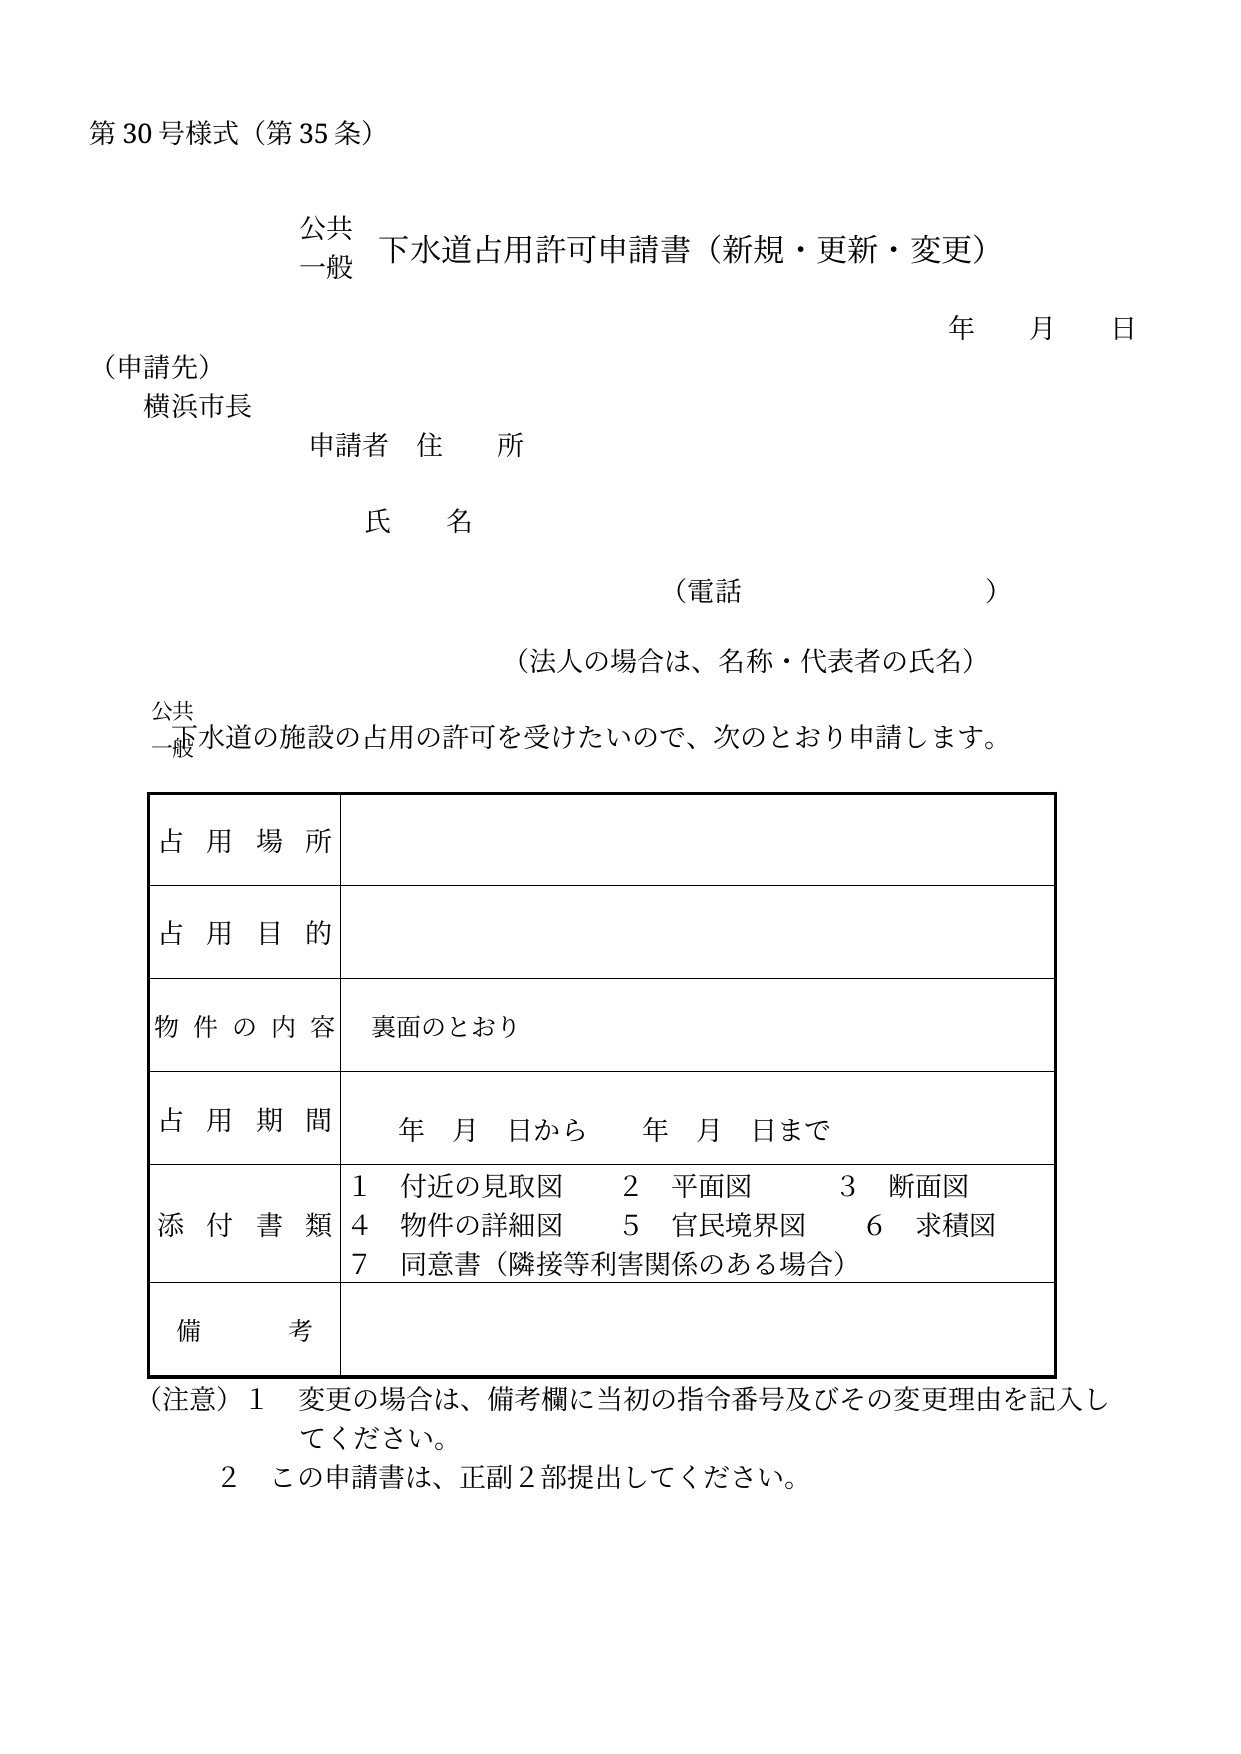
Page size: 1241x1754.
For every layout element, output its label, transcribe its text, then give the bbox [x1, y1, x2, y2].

text てください。 [204, 1417, 1167, 1456]
text 年 月 日 [89, 307, 1137, 346]
table_cell 物件の内容 [150, 979, 340, 1071]
text 氏 名 [89, 500, 1167, 539]
table_cell [341, 1283, 1054, 1375]
text （申請先） [89, 346, 1167, 385]
table_cell [341, 886, 1054, 978]
text 下水道の施設の占用の許可を受けたいので、次のとおり申請します。 [89, 716, 1167, 755]
text 横浜市長 [89, 385, 1167, 424]
table_cell 占用期間 [150, 1072, 340, 1164]
text （法人の場合は、名称・代表者の氏名） [502, 640, 1167, 679]
table_header [341, 795, 1054, 885]
table_header 占用場所 [150, 795, 340, 885]
table_cell 添付書類 [150, 1165, 340, 1282]
text （電話 ） [89, 570, 1167, 609]
text ２ この申請書は、正副２部提出してください。 [79, 1456, 1167, 1495]
table_cell 占用目的 [150, 886, 340, 978]
table_cell 備考 [150, 1283, 340, 1375]
text 第30号様式（第35条） [89, 112, 1167, 152]
text 下水道占用許可申請書（新規・更新・変更） [89, 225, 1167, 270]
table_cell 年 月 日から 年 月 日まで [341, 1072, 1054, 1164]
text 申請者 住 所 [89, 424, 1167, 463]
text （注意）１ 変更の場合は、備考欄に当初の指令番号及びその変更理由を記入し [135, 1378, 1167, 1417]
table_cell 裏面のとおり [341, 979, 1054, 1071]
table_cell １ 付近の見取図 ２ 平面図 ３ 断面図 ４ 物件の詳細図 ５ 官民境界図 ６ 求積図 ７ 同意書（隣接等利害関係のある場合） [341, 1165, 1054, 1282]
